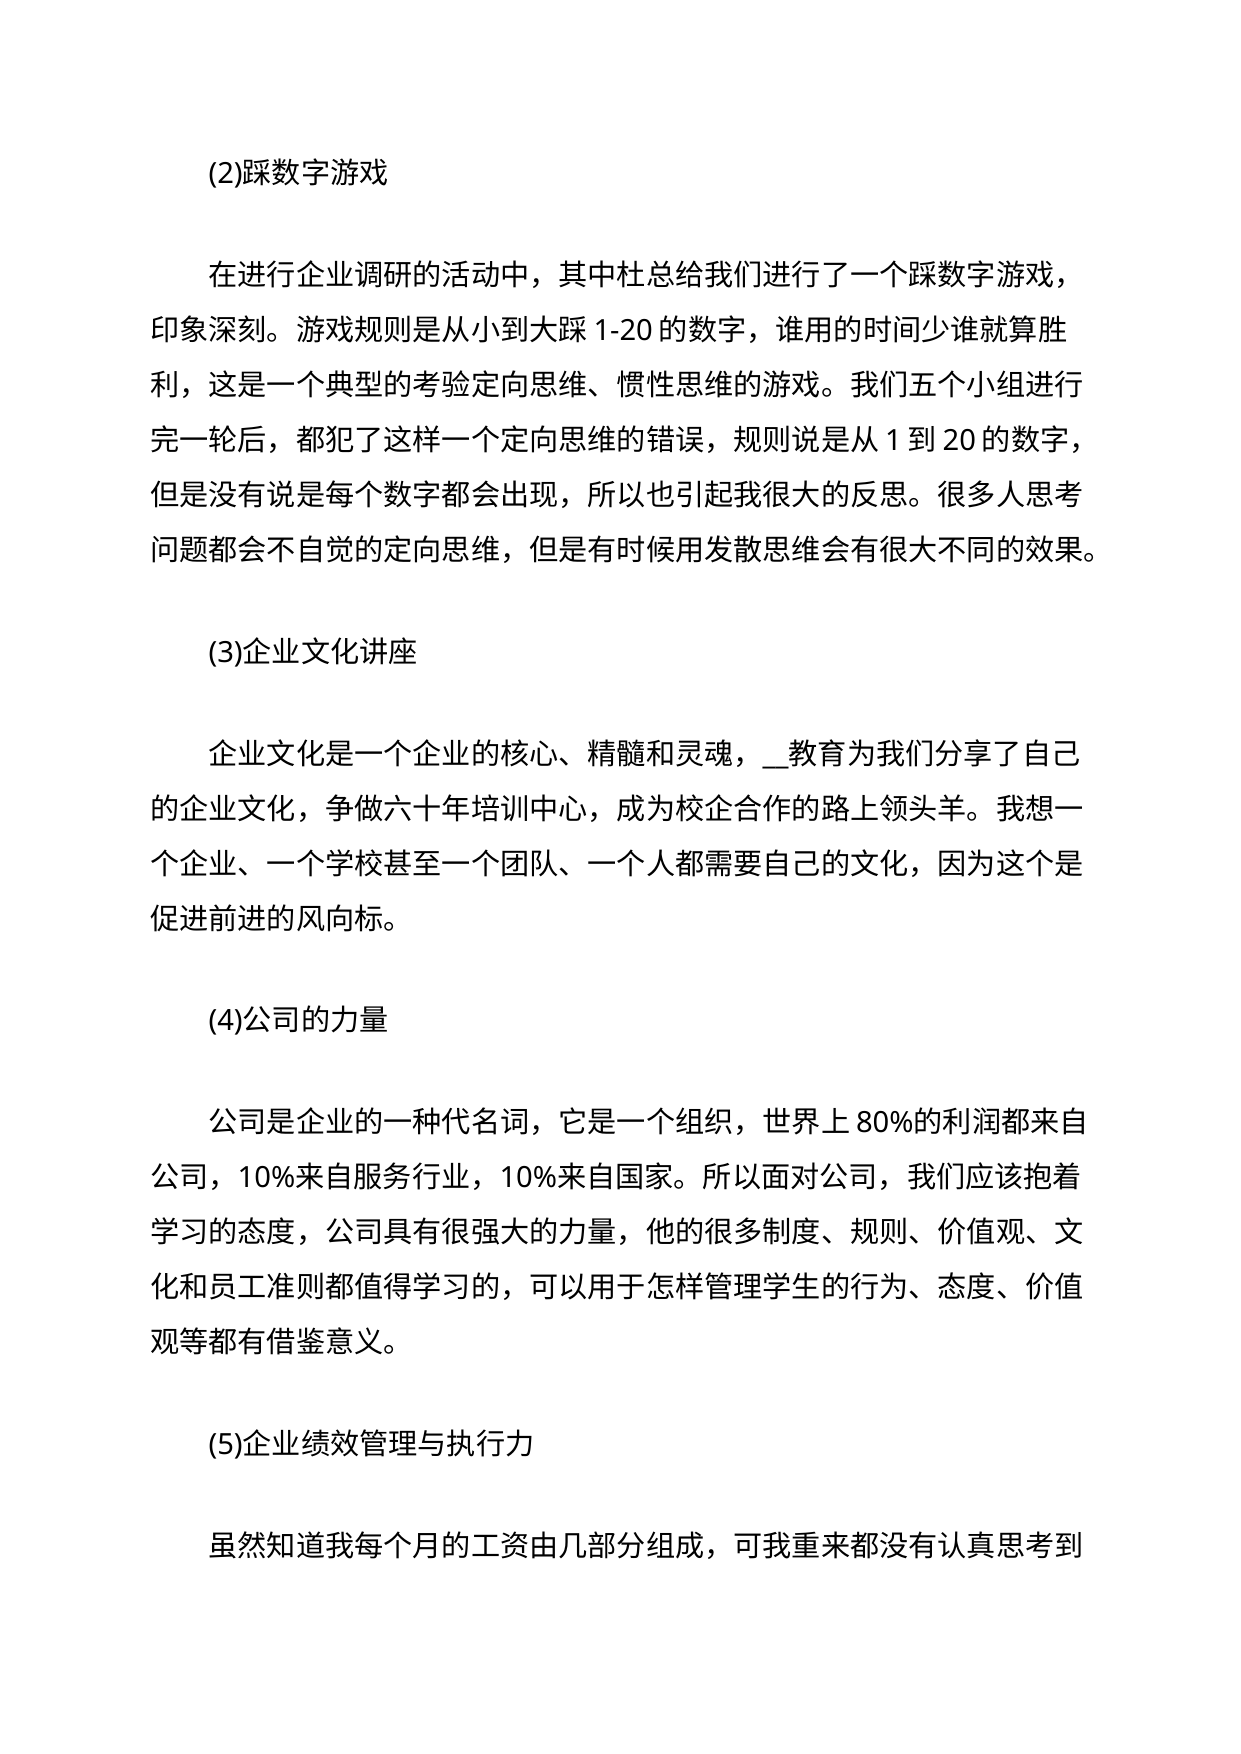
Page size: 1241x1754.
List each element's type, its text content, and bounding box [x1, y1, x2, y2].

text (4)公司的力量 [150, 997, 1090, 1039]
text 企业文化是一个企业的核心、精髓和灵魂，__教育为我们分享了自己的企业文化，争做六十年培训中心，成为校企合作的路上领头羊。我想一个企业、一个学校甚至一个团队、一个人都需要自己的文化，因为这个是促进前进的风向标。 [150, 730, 1090, 937]
text (5)企业绩效管理与执行力 [150, 1421, 1090, 1463]
text (2)踩数字游戏 [150, 150, 1090, 192]
text (3)企业文化讲座 [150, 628, 1090, 671]
text 公司是企业的一种代名词，它是一个组织，世界上80%的利润都来自公司，10%来自服务行业，10%来自国家。所以面对公司，我们应该抱着学习的态度，公司具有很强大的力量，他的很多制度、规则、价值观、文化和员工准则都值得学习的，可以用于怎样管理学生的行为、态度、价值观等都有借鉴意义。 [150, 1099, 1090, 1361]
text 在进行企业调研的活动中，其中杜总给我们进行了一个踩数字游戏，印象深刻。游戏规则是从小到大踩1-20的数字，谁用的时间少谁就算胜利，这是一个典型的考验定向思维、惯性思维的游戏。我们五个小组进行完一轮后，都犯了这样一个定向思维的错误，规则说是从1到20的数字，但是没有说是每个数字都会出现，所以也引起我很大的反思。很多人思考问题都会不自觉的定向思维，但是有时候用发散思维会有很大不同的效果。 [150, 252, 1090, 569]
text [150, 1522, 1090, 1565]
